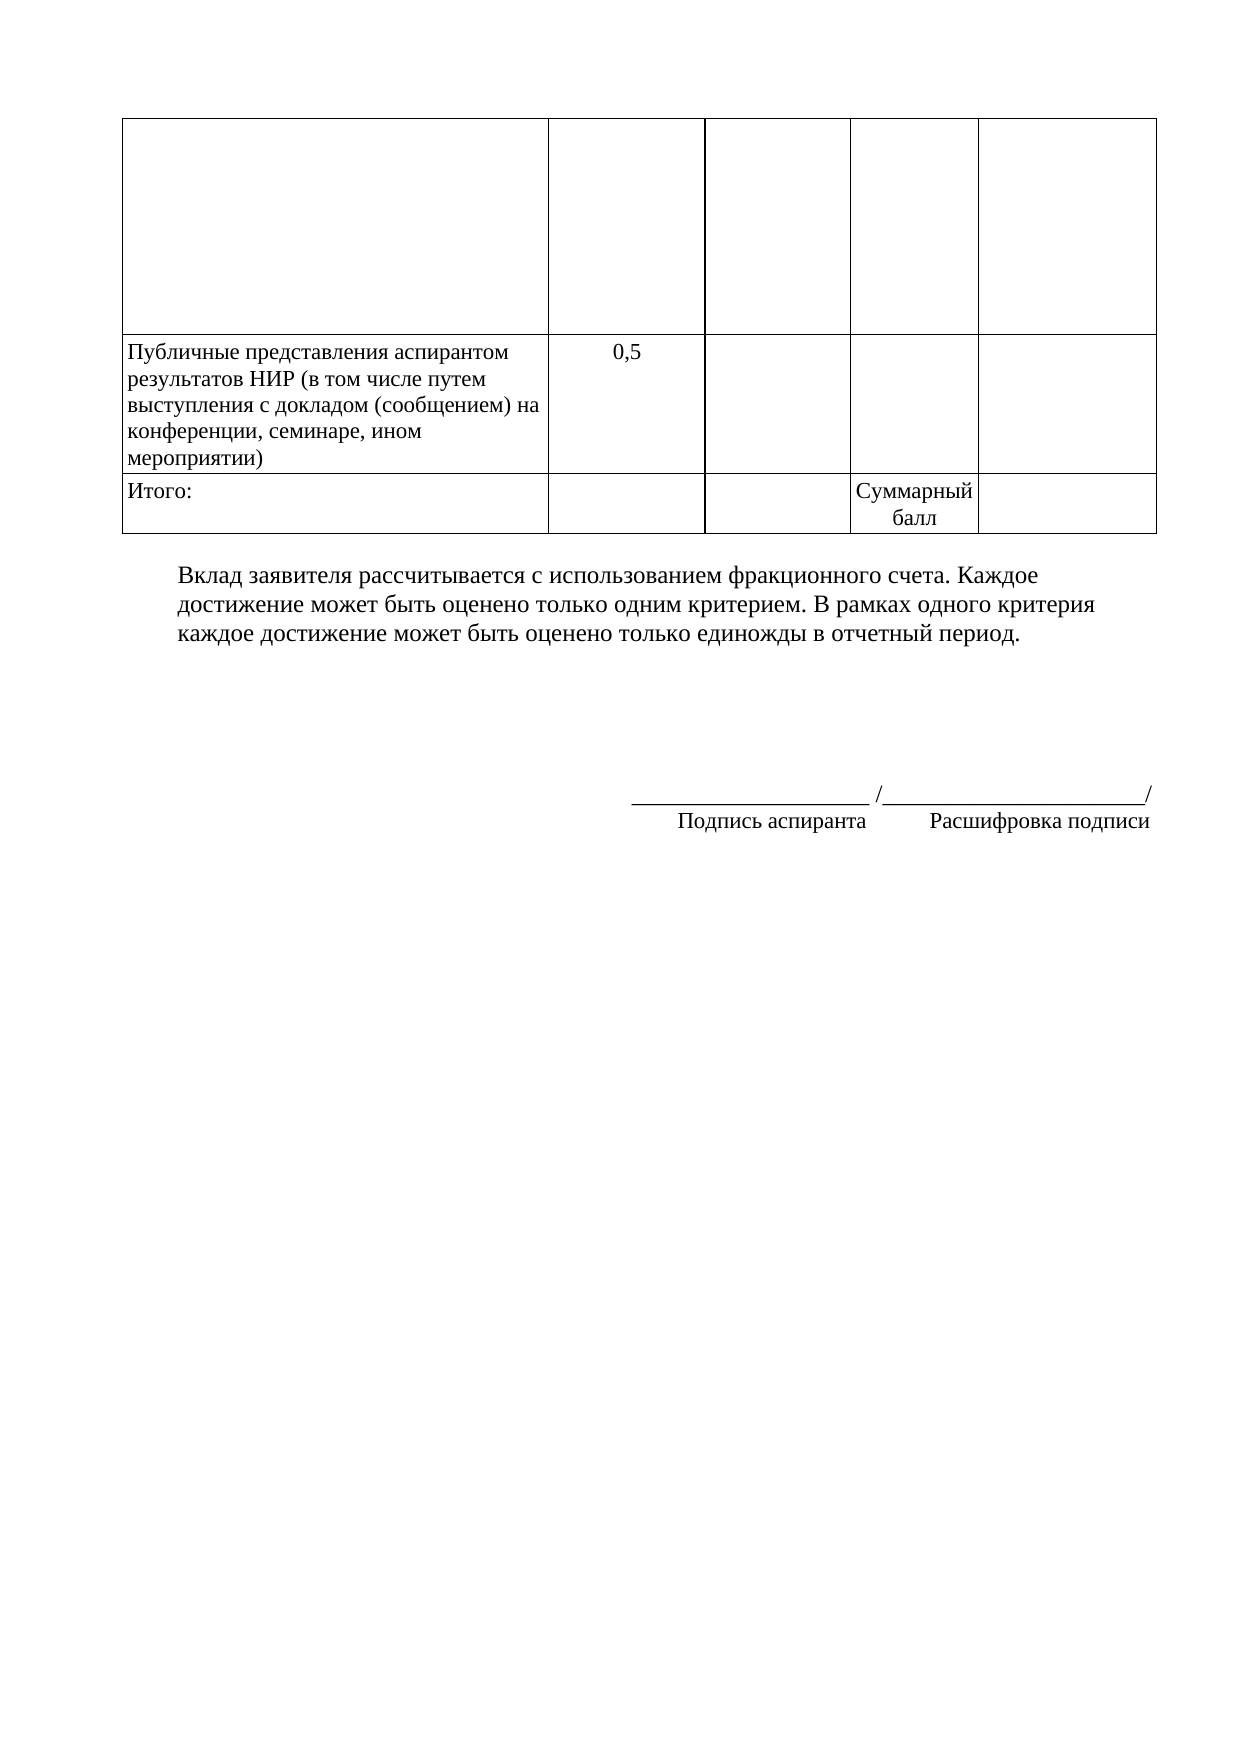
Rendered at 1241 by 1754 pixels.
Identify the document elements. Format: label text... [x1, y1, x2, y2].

text ___________________ /_____________________/ [177, 779, 1152, 807]
table_cell [851, 335, 978, 473]
text Вклад заявителя рассчитывается с использованием фракционного счета. Каждое достижение может быть оценено только одним критерием. В рамках одного критерия каждое достижение может быть оценено только единожды в отчетный период. [177, 561, 1152, 647]
table_cell [706, 119, 850, 334]
table_cell [706, 474, 850, 533]
table_cell [851, 119, 978, 334]
table_cell Суммарный балл [851, 474, 978, 533]
table_cell [979, 119, 1156, 334]
table_cell Публичные представления аспирантом результатов НИР (в том числе путем выступления с докладом (сообщением) на конференции, семинаре, ином мероприятии) [123, 335, 548, 473]
table_cell [706, 335, 850, 473]
table_cell Итого: [123, 474, 548, 533]
table_cell 0,5 [549, 335, 704, 473]
table_cell [979, 335, 1156, 473]
table_cell [979, 474, 1156, 533]
table_cell [549, 119, 704, 334]
table_cell [549, 474, 704, 533]
text Подпись аспиранта Расшифровка подписи [177, 807, 1152, 834]
table_cell [123, 119, 548, 334]
